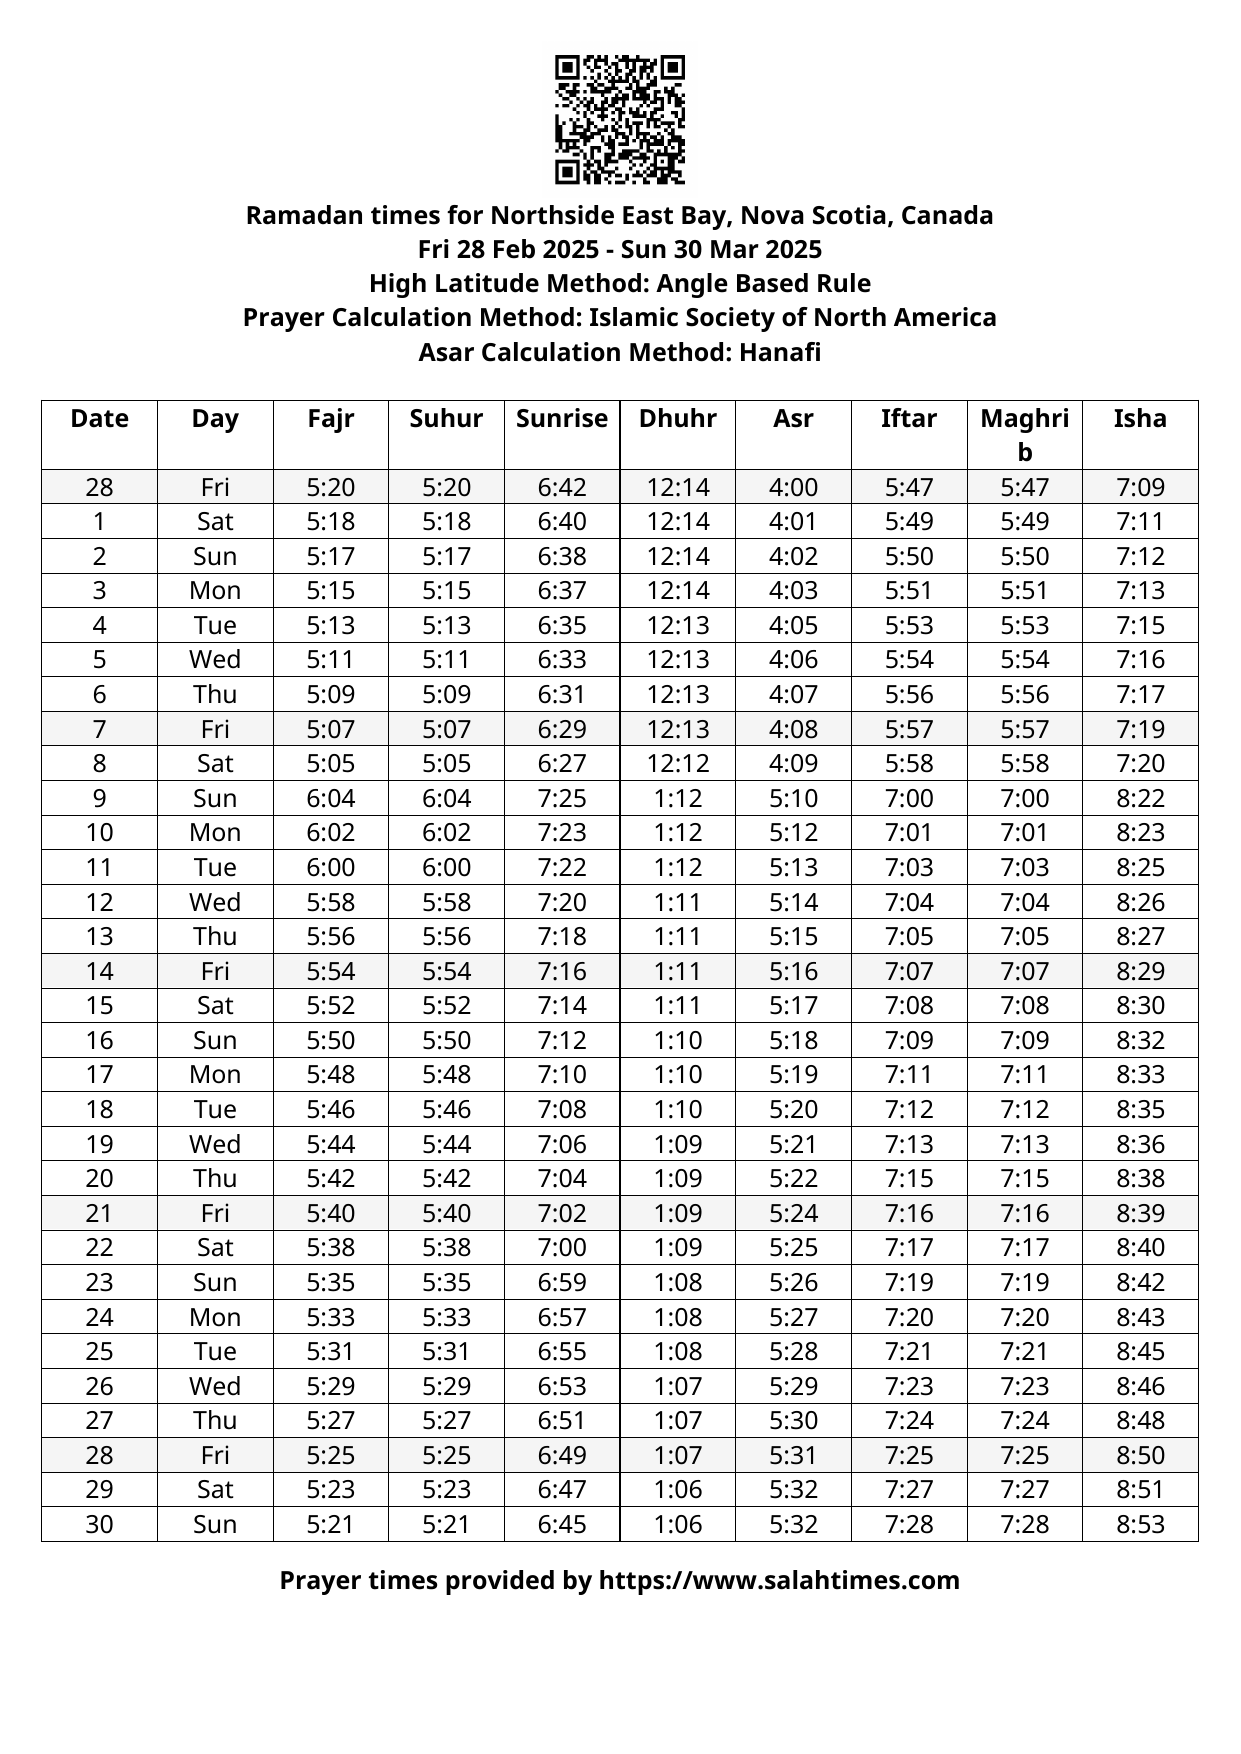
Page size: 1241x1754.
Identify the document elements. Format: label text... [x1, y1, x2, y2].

table_cell 5:57 [852, 712, 967, 745]
table_cell 5:56 [274, 919, 388, 953]
table_cell 12:13 [621, 643, 735, 676]
table_cell 6:31 [505, 677, 619, 711]
table_cell 8:23 [1083, 816, 1198, 849]
table_cell 5:20 [389, 470, 504, 503]
table_cell 12:13 [621, 608, 735, 642]
table_cell 6:04 [389, 781, 504, 814]
table_cell 5:35 [274, 1265, 388, 1299]
table_cell 7:08 [505, 1092, 619, 1126]
table_cell 4:00 [736, 470, 851, 503]
table_cell 7:28 [968, 1507, 1082, 1541]
table_cell 1:10 [621, 1092, 735, 1126]
table_cell Mon [158, 1058, 273, 1091]
table_cell 7:24 [852, 1404, 967, 1437]
table_cell 7:20 [968, 1300, 1082, 1333]
table_cell 5:12 [736, 816, 851, 849]
table_cell 1:11 [621, 954, 735, 987]
table_cell 7:15 [1083, 608, 1198, 642]
table_cell 6:47 [505, 1473, 619, 1506]
table_cell 8:43 [1083, 1300, 1198, 1333]
table_cell 7:19 [968, 1265, 1082, 1299]
table_cell 18 [42, 1092, 157, 1126]
table_cell 5:49 [852, 504, 967, 538]
table_header Isha [1083, 401, 1198, 469]
table_cell 7:15 [968, 1161, 1082, 1195]
table_cell Fri [158, 712, 273, 745]
table_cell 5:40 [389, 1196, 504, 1229]
table_cell 6:00 [389, 850, 504, 884]
table_header Iftar [852, 401, 967, 469]
table_cell 6:40 [505, 504, 619, 538]
table_cell 1:07 [621, 1404, 735, 1437]
table_cell 7:13 [968, 1127, 1082, 1160]
table_cell 5:56 [389, 919, 504, 953]
table_cell 5:21 [389, 1507, 504, 1541]
table_cell 5:38 [389, 1231, 504, 1264]
table_cell 7:13 [1083, 574, 1198, 607]
table_cell 5:50 [968, 539, 1082, 572]
table_cell 5:46 [389, 1092, 504, 1126]
table_cell 5:46 [274, 1092, 388, 1126]
table_cell 12:14 [621, 539, 735, 572]
table_cell 5:32 [736, 1473, 851, 1506]
table_cell 8:53 [1083, 1507, 1198, 1541]
table_cell 7:08 [852, 989, 967, 1022]
table_cell 1:12 [621, 850, 735, 884]
table_cell 25 [42, 1334, 157, 1368]
table_cell 5:31 [736, 1438, 851, 1472]
table_cell 1:08 [621, 1334, 735, 1368]
table_header Suhur [389, 401, 504, 469]
table_cell 5:22 [736, 1161, 851, 1195]
table_cell 5:49 [968, 504, 1082, 538]
table_cell 5:18 [274, 504, 388, 538]
table_cell Sun [158, 1507, 273, 1541]
table_cell 5:33 [274, 1300, 388, 1333]
table_cell 5:05 [389, 746, 504, 780]
table_cell 8:26 [1083, 885, 1198, 918]
table_cell 8:35 [1083, 1092, 1198, 1126]
table_cell 7:16 [505, 954, 619, 987]
table_cell 1:10 [621, 1023, 735, 1057]
table_cell 5:24 [736, 1196, 851, 1229]
table_cell 5:52 [389, 989, 504, 1022]
table_cell 8 [42, 746, 157, 780]
table_cell 7:21 [968, 1334, 1082, 1368]
table_cell 5:29 [736, 1369, 851, 1402]
table_cell Thu [158, 1404, 273, 1437]
table_cell 6 [42, 677, 157, 711]
table_cell 7:07 [968, 954, 1082, 987]
table_cell Thu [158, 1161, 273, 1195]
table_cell 7:09 [1083, 470, 1198, 503]
table_cell 8:30 [1083, 989, 1198, 1022]
table_cell 5:09 [389, 677, 504, 711]
table_cell 8:46 [1083, 1369, 1198, 1402]
table_cell 12:14 [621, 470, 735, 503]
table_cell 4:01 [736, 504, 851, 538]
table_cell 6:33 [505, 643, 619, 676]
table_cell 7:21 [852, 1334, 967, 1368]
table_cell 5:25 [389, 1438, 504, 1472]
table_cell 1:09 [621, 1231, 735, 1264]
table_cell 6:29 [505, 712, 619, 745]
table_cell 5:38 [274, 1231, 388, 1264]
table_cell 6:04 [274, 781, 388, 814]
table_cell 5:29 [274, 1369, 388, 1402]
table_cell 5:56 [968, 677, 1082, 711]
table_cell 5:15 [736, 919, 851, 953]
table_cell 5:54 [852, 643, 967, 676]
table_cell 7:20 [505, 885, 619, 918]
table_cell 8:32 [1083, 1023, 1198, 1057]
table_cell Sun [158, 1023, 273, 1057]
table_cell 6:35 [505, 608, 619, 642]
table_cell 1:07 [621, 1369, 735, 1402]
table_cell 5:51 [852, 574, 967, 607]
table_cell 6:37 [505, 574, 619, 607]
table_cell 1:12 [621, 781, 735, 814]
table_cell 5:23 [274, 1473, 388, 1506]
table_cell 3 [42, 574, 157, 607]
table_cell 5:25 [736, 1231, 851, 1264]
table_cell 6:57 [505, 1300, 619, 1333]
table_cell 5:17 [389, 539, 504, 572]
table_cell 28 [42, 470, 157, 503]
table_cell 27 [42, 1404, 157, 1437]
table_cell Mon [158, 574, 273, 607]
table_cell 7:11 [968, 1058, 1082, 1091]
table_cell 5:56 [852, 677, 967, 711]
table_cell 8:45 [1083, 1334, 1198, 1368]
table_cell 1:11 [621, 989, 735, 1022]
table_cell 7:19 [1083, 712, 1198, 745]
table_cell 7:25 [852, 1438, 967, 1472]
table_cell 7:20 [1083, 746, 1198, 780]
table_cell 7:00 [968, 781, 1082, 814]
table_cell 6:49 [505, 1438, 619, 1472]
table_cell 7:19 [852, 1265, 967, 1299]
table_cell 7:03 [968, 850, 1082, 884]
table_cell 30 [42, 1507, 157, 1541]
table_cell Wed [158, 643, 273, 676]
table_cell Sat [158, 1473, 273, 1506]
table_cell 7:05 [968, 919, 1082, 953]
table_cell 1:08 [621, 1300, 735, 1333]
table_header Maghrib [968, 401, 1082, 469]
text Prayer times provided by https://www.salahtimes.com [42, 1563, 1198, 1597]
table_cell 12 [42, 885, 157, 918]
table_cell 5 [42, 643, 157, 676]
table_cell 5:31 [274, 1334, 388, 1368]
table_cell 7:18 [505, 919, 619, 953]
table_cell 1:09 [621, 1127, 735, 1160]
table_cell 1:11 [621, 885, 735, 918]
table_cell 7:12 [852, 1092, 967, 1126]
table_cell 5:07 [389, 712, 504, 745]
table_cell 5:53 [968, 608, 1082, 642]
table_cell 7:27 [968, 1473, 1082, 1506]
table_cell 26 [42, 1369, 157, 1402]
table_cell 6:42 [505, 470, 619, 503]
table_cell 8:51 [1083, 1473, 1198, 1506]
table_cell 1:11 [621, 919, 735, 953]
table_cell 4 [42, 608, 157, 642]
table_cell 5:50 [852, 539, 967, 572]
table_cell 5:17 [736, 989, 851, 1022]
table_cell 5:51 [968, 574, 1082, 607]
table_cell 16 [42, 1023, 157, 1057]
table_header Asr [736, 401, 851, 469]
table_cell 5:58 [274, 885, 388, 918]
table_cell Fri [158, 1438, 273, 1472]
table_cell 7:16 [852, 1196, 967, 1229]
table_header Sunrise [505, 401, 619, 469]
table_cell 7:10 [505, 1058, 619, 1091]
table_cell Sat [158, 746, 273, 780]
table_cell 5:18 [736, 1023, 851, 1057]
table_cell Sat [158, 504, 273, 538]
table_cell 5:11 [274, 643, 388, 676]
table_cell 4:05 [736, 608, 851, 642]
table_cell 5:11 [389, 643, 504, 676]
table_cell 5:48 [389, 1058, 504, 1091]
table_cell Sat [158, 989, 273, 1022]
table_cell 8:38 [1083, 1161, 1198, 1195]
table_cell 11 [42, 850, 157, 884]
table_cell 7:11 [1083, 504, 1198, 538]
table_cell 7:28 [852, 1507, 967, 1541]
table_cell 7:17 [968, 1231, 1082, 1264]
table_cell 5:50 [274, 1023, 388, 1057]
table_cell 7:08 [968, 989, 1082, 1022]
table_cell 7:02 [505, 1196, 619, 1229]
text Ramadan times for Northside East Bay, Nova Scotia, Canada [42, 198, 1198, 232]
table_cell 7:14 [505, 989, 619, 1022]
table_cell 1 [42, 504, 157, 538]
table_cell 7 [42, 712, 157, 745]
table_cell 5:54 [968, 643, 1082, 676]
table_cell 5:19 [736, 1058, 851, 1091]
table_cell 5:58 [852, 746, 967, 780]
table_cell 1:06 [621, 1507, 735, 1541]
table_cell 5:44 [389, 1127, 504, 1160]
table_cell 5:07 [274, 712, 388, 745]
table_cell 5:47 [968, 470, 1082, 503]
table_cell 24 [42, 1300, 157, 1333]
table_cell 7:03 [852, 850, 967, 884]
table_cell 5:21 [274, 1507, 388, 1541]
table_cell 7:12 [1083, 539, 1198, 572]
table_cell 5:27 [274, 1404, 388, 1437]
table_cell 4:02 [736, 539, 851, 572]
table_cell 5:23 [389, 1473, 504, 1506]
table_cell 5:57 [968, 712, 1082, 745]
table_cell 1:09 [621, 1161, 735, 1195]
table_cell 6:02 [389, 816, 504, 849]
table_cell 2 [42, 539, 157, 572]
text Fri 28 Feb 2025 - Sun 30 Mar 2025 [42, 232, 1198, 266]
table_cell 5:13 [274, 608, 388, 642]
table_cell 21 [42, 1196, 157, 1229]
table_cell Thu [158, 919, 273, 953]
table_cell 1:07 [621, 1438, 735, 1472]
table_cell 8:40 [1083, 1231, 1198, 1264]
table_cell 5:52 [274, 989, 388, 1022]
table_cell 1:12 [621, 816, 735, 849]
table_cell 4:06 [736, 643, 851, 676]
table_cell 28 [42, 1438, 157, 1472]
table_cell 9 [42, 781, 157, 814]
table_cell 17 [42, 1058, 157, 1091]
table_cell 4:03 [736, 574, 851, 607]
table_cell 5:40 [274, 1196, 388, 1229]
table_cell 7:13 [852, 1127, 967, 1160]
table_cell 5:28 [736, 1334, 851, 1368]
table_cell 7:12 [968, 1092, 1082, 1126]
table_cell 6:59 [505, 1265, 619, 1299]
table_cell 8:36 [1083, 1127, 1198, 1160]
table_cell 22 [42, 1231, 157, 1264]
table_cell Wed [158, 1369, 273, 1402]
table_cell 7:05 [852, 919, 967, 953]
table_cell 12:13 [621, 677, 735, 711]
table_cell Mon [158, 1300, 273, 1333]
table_cell Thu [158, 677, 273, 711]
table_cell 7:04 [852, 885, 967, 918]
table_cell 5:58 [389, 885, 504, 918]
table_cell 5:15 [389, 574, 504, 607]
text Asar Calculation Method: Hanafi [42, 334, 1198, 368]
table_cell 7:01 [852, 816, 967, 849]
table_cell 5:10 [736, 781, 851, 814]
table_cell 6:38 [505, 539, 619, 572]
table_cell 5:21 [736, 1127, 851, 1160]
table_cell 1:08 [621, 1265, 735, 1299]
table_cell 4:07 [736, 677, 851, 711]
table_cell Wed [158, 885, 273, 918]
table_cell 5:09 [274, 677, 388, 711]
table_cell 5:27 [389, 1404, 504, 1437]
table_cell 7:20 [852, 1300, 967, 1333]
table_cell 1:09 [621, 1196, 735, 1229]
table_cell Fri [158, 954, 273, 987]
table_cell 8:27 [1083, 919, 1198, 953]
table_cell 7:17 [1083, 677, 1198, 711]
table_cell 5:54 [274, 954, 388, 987]
table_cell 7:16 [1083, 643, 1198, 676]
table_cell 29 [42, 1473, 157, 1506]
table_cell 5:32 [736, 1507, 851, 1541]
table_cell 6:53 [505, 1369, 619, 1402]
table_cell 7:09 [852, 1023, 967, 1057]
table_cell 8:29 [1083, 954, 1198, 987]
table_cell 7:12 [505, 1023, 619, 1057]
table_cell Tue [158, 1092, 273, 1126]
table_cell 5:29 [389, 1369, 504, 1402]
table_cell 5:18 [389, 504, 504, 538]
table_cell 15 [42, 989, 157, 1022]
table_cell 5:50 [389, 1023, 504, 1057]
table_cell 7:07 [852, 954, 967, 987]
table_cell 5:33 [389, 1300, 504, 1333]
table_cell 10 [42, 816, 157, 849]
table_cell 7:24 [968, 1404, 1082, 1437]
table_cell 7:04 [505, 1161, 619, 1195]
table_cell 5:54 [389, 954, 504, 987]
table_cell 23 [42, 1265, 157, 1299]
table_cell Mon [158, 816, 273, 849]
table_cell 1:06 [621, 1473, 735, 1506]
table_cell Fri [158, 1196, 273, 1229]
text Prayer Calculation Method: Islamic Society of North America [42, 300, 1198, 334]
table_cell 8:48 [1083, 1404, 1198, 1437]
table_cell 12:14 [621, 504, 735, 538]
table_cell Sun [158, 539, 273, 572]
table_cell 5:20 [274, 470, 388, 503]
table_cell 12:13 [621, 712, 735, 745]
table_cell 7:16 [968, 1196, 1082, 1229]
table_cell 12:14 [621, 574, 735, 607]
table_cell 7:17 [852, 1231, 967, 1264]
table_cell Wed [158, 1127, 273, 1160]
table_cell 6:00 [274, 850, 388, 884]
table_header Fajr [274, 401, 388, 469]
table_cell 5:05 [274, 746, 388, 780]
table_cell Sat [158, 1231, 273, 1264]
table_cell 7:00 [852, 781, 967, 814]
table_cell 14 [42, 954, 157, 987]
table_cell 5:20 [736, 1092, 851, 1126]
table_cell 7:23 [968, 1369, 1082, 1402]
table_cell 1:10 [621, 1058, 735, 1091]
table_cell 7:04 [968, 885, 1082, 918]
table_cell 5:35 [389, 1265, 504, 1299]
table_cell Tue [158, 608, 273, 642]
table_cell Sun [158, 781, 273, 814]
table_cell 5:48 [274, 1058, 388, 1091]
table_cell 5:42 [389, 1161, 504, 1195]
table_cell 5:47 [852, 470, 967, 503]
table_cell 8:33 [1083, 1058, 1198, 1091]
table_cell 13 [42, 919, 157, 953]
table_cell 8:39 [1083, 1196, 1198, 1229]
table_cell 6:45 [505, 1507, 619, 1541]
table_cell 7:11 [852, 1058, 967, 1091]
table_cell 7:22 [505, 850, 619, 884]
table_cell Fri [158, 470, 273, 503]
table_cell 7:06 [505, 1127, 619, 1160]
table_cell 7:25 [505, 781, 619, 814]
table_cell 5:13 [736, 850, 851, 884]
table_cell 12:12 [621, 746, 735, 780]
table_cell 5:26 [736, 1265, 851, 1299]
table_cell 5:53 [852, 608, 967, 642]
table_cell 7:09 [968, 1023, 1082, 1057]
table_cell Sun [158, 1265, 273, 1299]
table_cell Tue [158, 1334, 273, 1368]
table_cell 7:27 [852, 1473, 967, 1506]
table_cell 8:42 [1083, 1265, 1198, 1299]
table_cell 19 [42, 1127, 157, 1160]
table_cell 8:22 [1083, 781, 1198, 814]
table_header Date [42, 401, 157, 469]
table_cell 6:02 [274, 816, 388, 849]
picture [542, 41, 699, 198]
table_cell 5:14 [736, 885, 851, 918]
table_cell 20 [42, 1161, 157, 1195]
table_cell 5:30 [736, 1404, 851, 1437]
table_cell 7:23 [505, 816, 619, 849]
table_cell 5:15 [274, 574, 388, 607]
table_cell 6:55 [505, 1334, 619, 1368]
table_cell 5:31 [389, 1334, 504, 1368]
table_cell Tue [158, 850, 273, 884]
table_cell 5:17 [274, 539, 388, 572]
table_cell 7:15 [852, 1161, 967, 1195]
table_cell 6:27 [505, 746, 619, 780]
table_header Dhuhr [621, 401, 735, 469]
table_cell 5:13 [389, 608, 504, 642]
table_cell 7:25 [968, 1438, 1082, 1472]
text High Latitude Method: Angle Based Rule [42, 266, 1198, 300]
table_cell 5:27 [736, 1300, 851, 1333]
table_cell 7:01 [968, 816, 1082, 849]
table_cell 5:25 [274, 1438, 388, 1472]
table_cell 4:09 [736, 746, 851, 780]
table_cell 5:16 [736, 954, 851, 987]
table_cell 4:08 [736, 712, 851, 745]
table_cell 5:44 [274, 1127, 388, 1160]
table_cell 5:58 [968, 746, 1082, 780]
table_cell 8:25 [1083, 850, 1198, 884]
table_header Day [158, 401, 273, 469]
table_cell 6:51 [505, 1404, 619, 1437]
table_cell 5:42 [274, 1161, 388, 1195]
table_cell 8:50 [1083, 1438, 1198, 1472]
table_cell 7:23 [852, 1369, 967, 1402]
table_cell 7:00 [505, 1231, 619, 1264]
